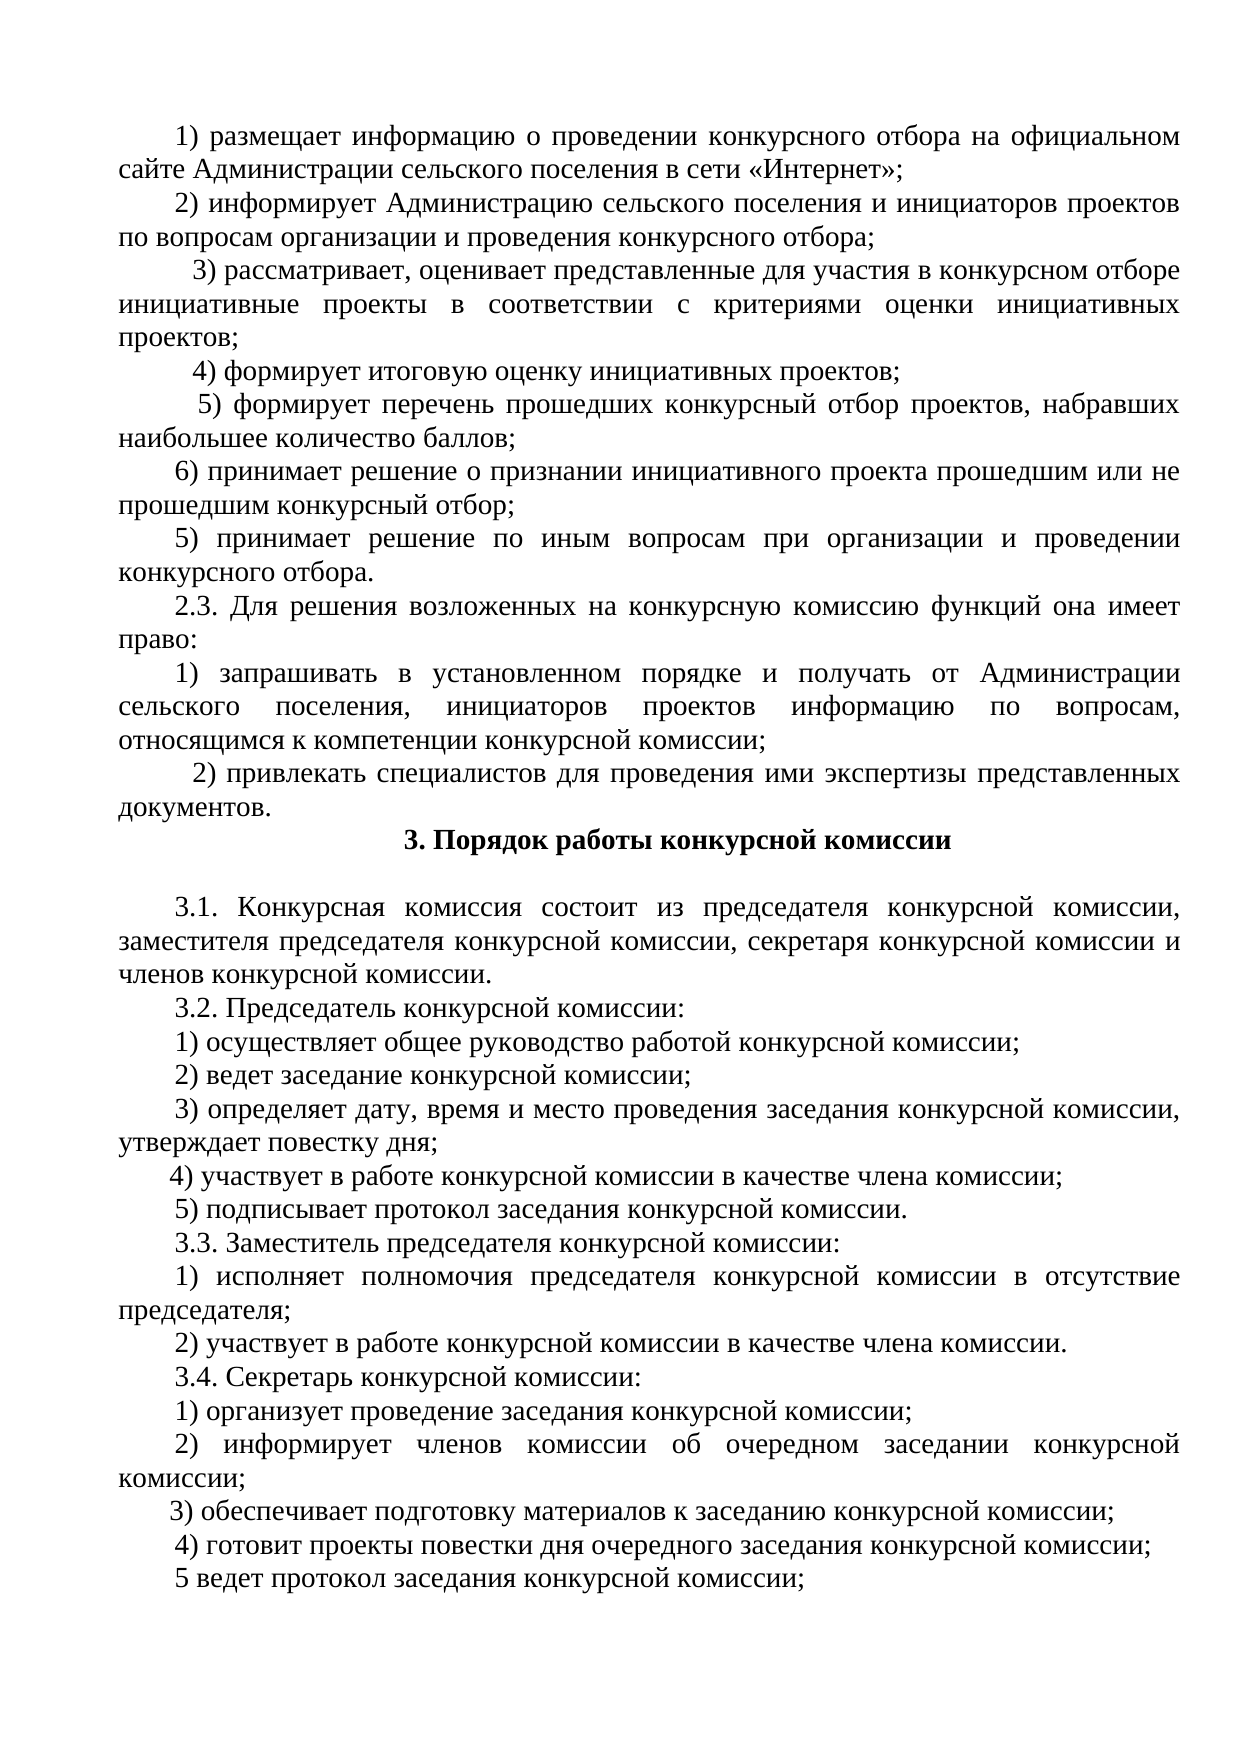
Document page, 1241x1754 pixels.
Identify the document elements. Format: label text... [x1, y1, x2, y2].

text 1) осуществляет общее руководство работой конкурсной комиссии; [118, 1024, 1181, 1057]
text 4) готовит проекты повестки дня очередного заседания конкурсной комиссии; [118, 1527, 1181, 1560]
text 1) организует проведение заседания конкурсной комиссии; [118, 1393, 1181, 1426]
text 2.3. Для решения возложенных на конкурсную комиссию функций она имеет право: [118, 588, 1181, 655]
text 3) определяет дату, время и место проведения заседания конкурсной комиссии, утверждает повестку дня; [118, 1091, 1181, 1158]
text 3) рассматривает, оценивает представленные для участия в конкурсном отборе инициативные проекты в соответствии с критериями оценки инициативных проектов; [118, 252, 1181, 353]
text 3) обеспечивает подготовку материалов к заседанию конкурсной комиссии; [118, 1493, 1181, 1527]
text 2) участвует в работе конкурсной комиссии в качестве члена комиссии. [118, 1326, 1181, 1359]
text 5) формирует перечень прошедших конкурсный отбор проектов, набравших наибольшее количество баллов; [118, 386, 1181, 453]
text 5) подписывает протокол заседания конкурсной комиссии. [118, 1191, 1181, 1225]
text 3.4. Секретарь конкурсной комиссии: [118, 1359, 1181, 1393]
text 2) привлекать специалистов для проведения ими экспертизы представленных документов. [118, 755, 1181, 822]
text 4) участвует в работе конкурсной комиссии в качестве члена комиссии; [118, 1158, 1181, 1191]
text 1) размещает информацию о проведении конкурсного отбора на официальном сайте Администрации сельского поселения в сети «Интернет»; [118, 118, 1181, 185]
text 3.1. Конкурсная комиссия состоит из председателя конкурсной комиссии, заместителя председателя конкурсной комиссии, секретаря конкурсной комиссии и членов конкурсной комиссии. [118, 889, 1181, 990]
text 3. Порядок работы конкурсной комиссии [118, 822, 1181, 856]
text 4) формирует итоговую оценку инициативных проектов; [118, 353, 1181, 386]
text 6) принимает решение о признании инициативного проекта прошедшим или не прошедшим конкурсный отбор; [118, 453, 1181, 521]
text 2) ведет заседание конкурсной комиссии; [118, 1057, 1181, 1091]
text 1) исполняет полномочия председателя конкурсной комиссии в отсутствие председателя; [118, 1258, 1181, 1326]
text 5) принимает решение по иным вопросам при организации и проведении конкурсного отбора. [118, 521, 1181, 588]
text 2) информирует членов комиссии об очередном заседании конкурсной комиссии; [118, 1426, 1181, 1493]
text 3.2. Председатель конкурсной комиссии: [118, 990, 1181, 1024]
text 3.3. Заместитель председателя конкурсной комиссии: [118, 1225, 1181, 1258]
text 1) запрашивать в установленном порядке и получать от Администрации сельского поселения, инициаторов проектов информацию по вопросам, относящимся к компетенции конкурсной комиссии; [118, 655, 1181, 755]
text 5 ведет протокол заседания конкурсной комиссии; [118, 1560, 1181, 1594]
text 2) информирует Администрацию сельского поселения и инициаторов проектов по вопросам организации и проведения конкурсного отбора; [118, 185, 1181, 252]
